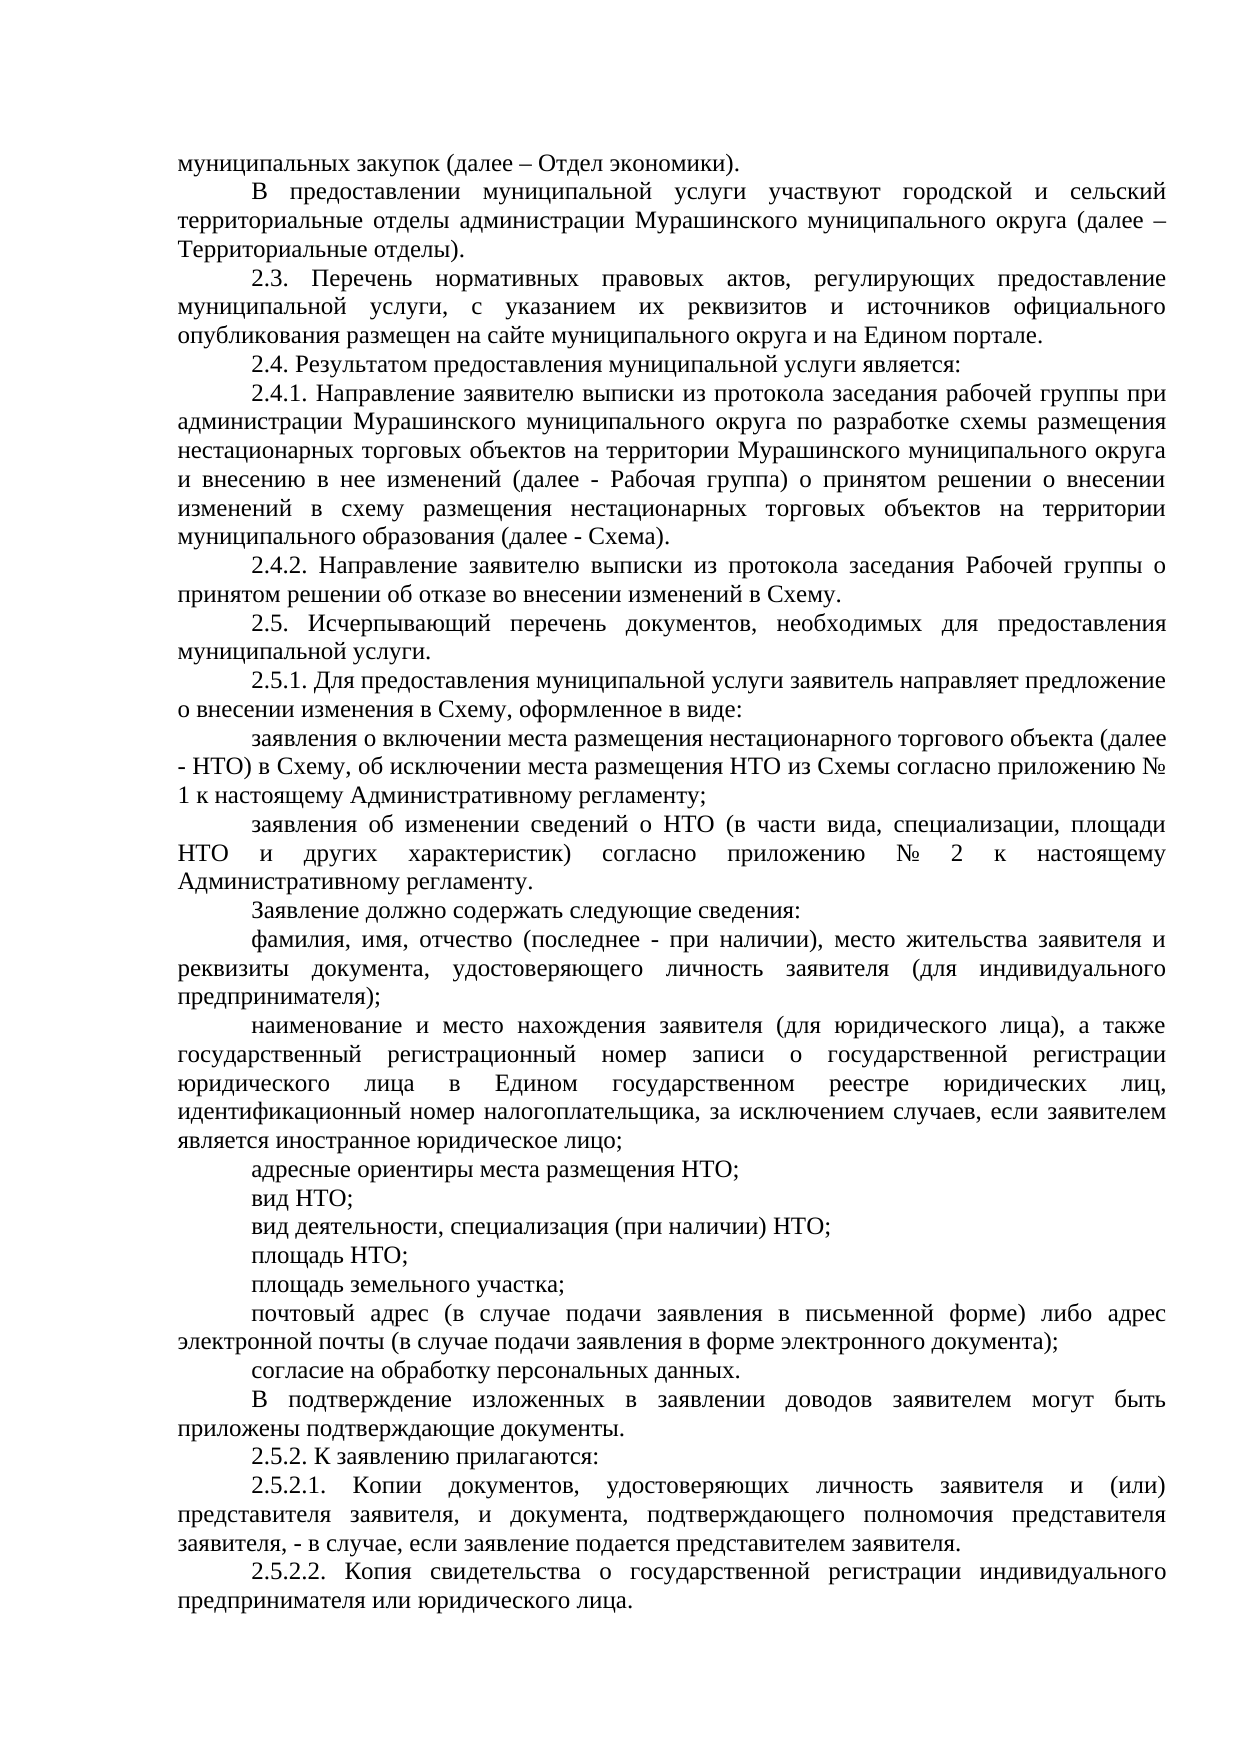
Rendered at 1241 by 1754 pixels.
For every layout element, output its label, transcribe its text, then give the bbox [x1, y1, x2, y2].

text 2.5.2.2. Копия свидетельства о государственной регистрации индивидуального предпринимателя или юридического лица. [177, 1556, 1167, 1614]
text 2.4. Результатом предоставления муниципальной услуги является: [177, 349, 1167, 378]
text площадь земельного участка; [177, 1269, 1167, 1298]
text 2.5. Исчерпывающий перечень документов, необходимых для предоставления муниципальной услуги. [177, 608, 1167, 665]
text 2.5.1. Для предоставления муниципальной услуги заявитель направляет предложение о внесении изменения в Схему, оформленное в виде: [177, 665, 1167, 723]
text 2.5.2. К заявлению прилагаются: [177, 1441, 1167, 1470]
text 2.4.1. Направление заявителю выписки из протокола заседания рабочей группы при администрации Мурашинского муниципального округа по разработке схемы размещения нестационарных торговых объектов на территории Мурашинского муниципального округа и внесению в нее изменений (далее - Рабочая группа) о принятом решении о внесении изменений в схему размещения нестационарных торговых объектов на территории муниципального образования (далее - Схема). [177, 378, 1167, 550]
text адресные ориентиры места размещения НТО; [177, 1154, 1167, 1183]
text согласие на обработку персональных данных. [177, 1355, 1167, 1384]
text заявления о включении места размещения нестационарного торгового объекта (далее - НТО) в Схему, об исключении места размещения НТО из Схемы согласно приложению № 1 к настоящему Административному регламенту; [177, 723, 1167, 809]
text площадь НТО; [177, 1240, 1167, 1269]
text вид деятельности, специализация (при наличии) НТО; [177, 1211, 1167, 1240]
text вид НТО; [177, 1183, 1167, 1211]
text 2.4.2. Направление заявителю выписки из протокола заседания Рабочей группы о принятом решении об отказе во внесении изменений в Схему. [177, 550, 1167, 608]
text фамилия, имя, отчество (последнее - при наличии), место жительства заявителя и реквизиты документа, удостоверяющего личность заявителя (для индивидуального предпринимателя); [177, 924, 1167, 1010]
text 2.5.2.1. Копии документов, удостоверяющих личность заявителя и (или) представителя заявителя, и документа, подтверждающего полномочия представителя заявителя, - в случае, если заявление подается представителем заявителя. [177, 1470, 1167, 1556]
text заявления об изменении сведений о НТО (в части вида, специализации, площади НТО и других характеристик) согласно приложению № 2 к настоящему Административному регламенту. [177, 809, 1167, 895]
text В подтверждение изложенных в заявлении доводов заявителем могут быть приложены подтверждающие документы. [177, 1384, 1167, 1441]
text 2.3. Перечень нормативных правовых актов, регулирующих предоставление муниципальной услуги, с указанием их реквизитов и источников официального опубликования размещен на сайте муниципального округа и на Едином портале. [177, 263, 1167, 349]
text наименование и место нахождения заявителя (для юридического лица), а также государственный регистрационный номер записи о государственной регистрации юридического лица в Едином государственном реестре юридических лиц, идентификационный номер налогоплательщика, за исключением случаев, если заявителем является иностранное юридическое лицо; [177, 1010, 1167, 1154]
text Заявление должно содержать следующие сведения: [177, 895, 1167, 924]
text почтовый адрес (в случае подачи заявления в письменной форме) либо адрес электронной почты (в случае подачи заявления в форме электронного документа); [177, 1298, 1167, 1355]
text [177, 148, 1167, 176]
text В предоставлении муниципальной услуги участвуют городской и сельский территориальные отделы администрации Мурашинского муниципального округа (далее – Территориальные отделы). [177, 176, 1167, 263]
